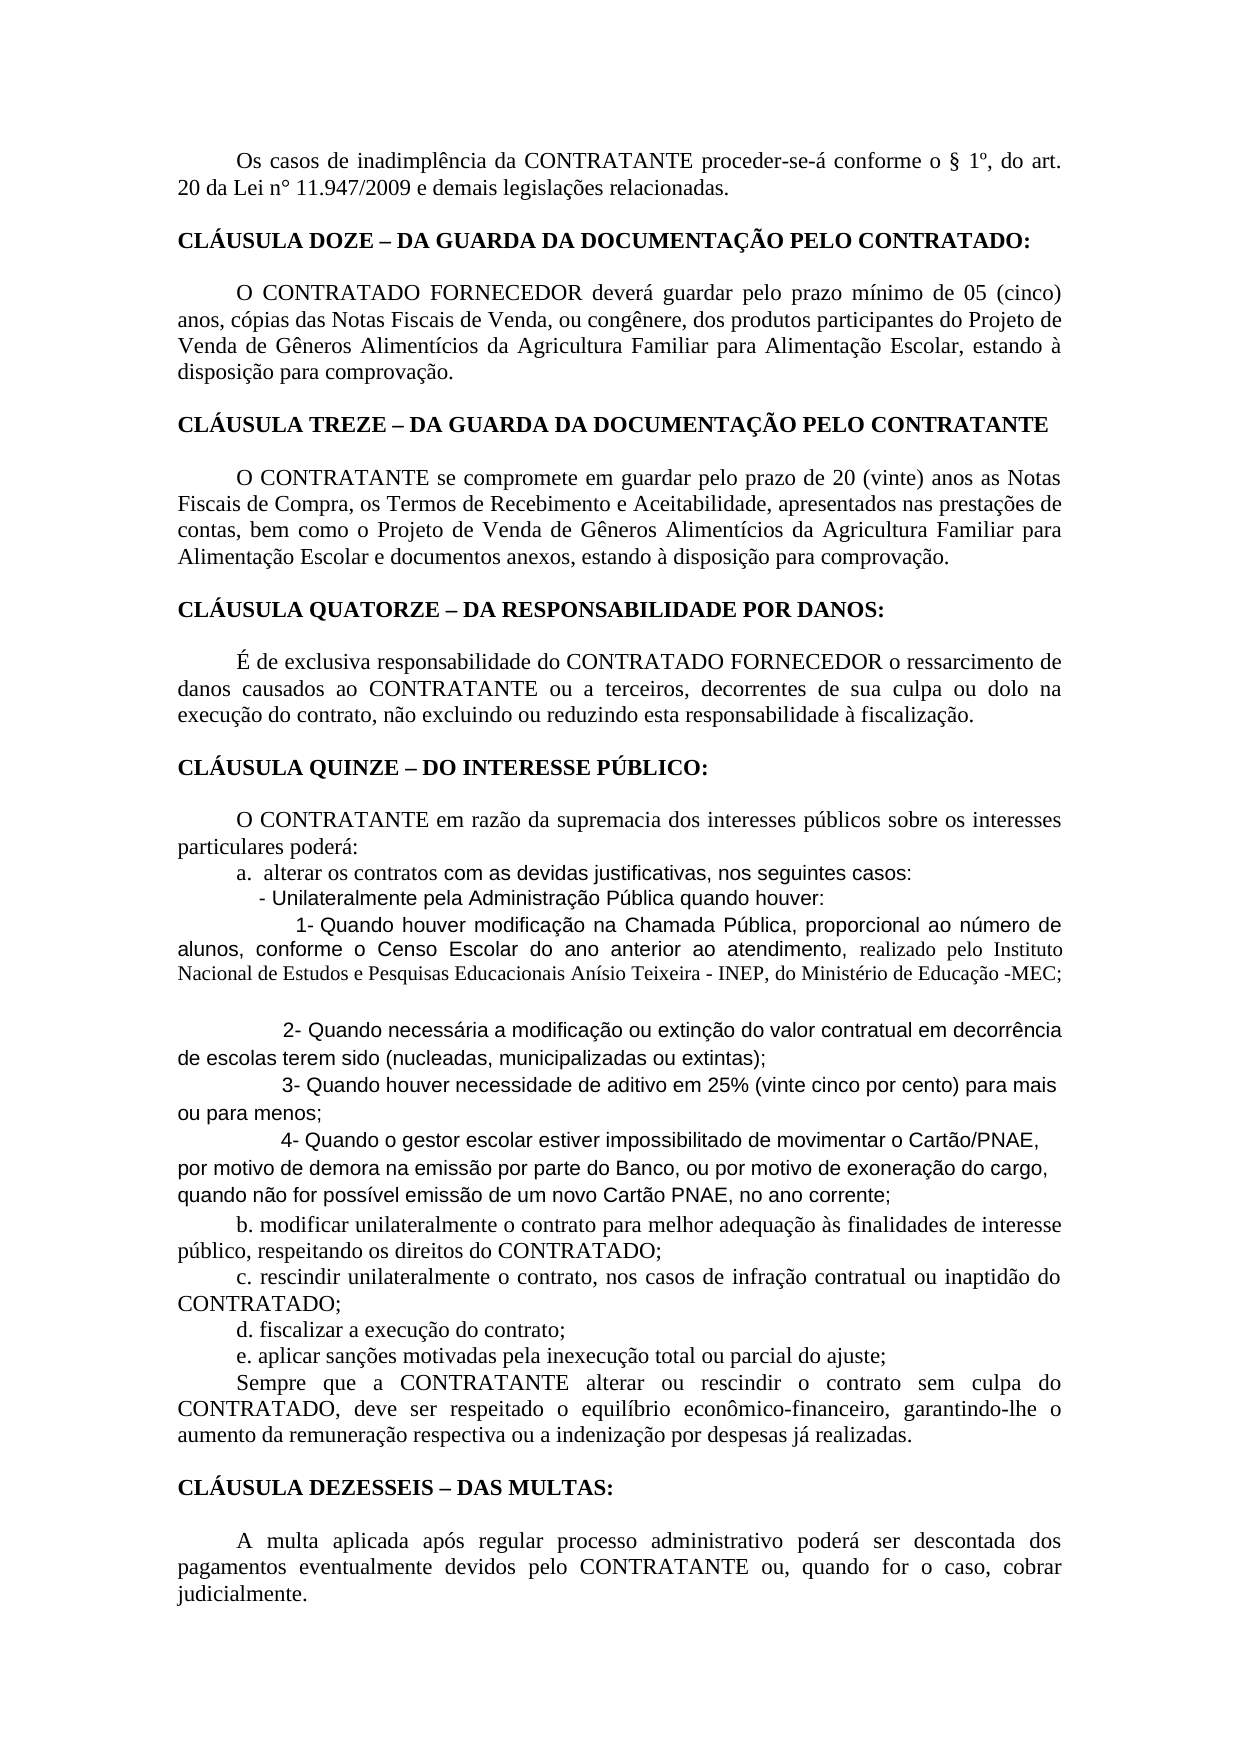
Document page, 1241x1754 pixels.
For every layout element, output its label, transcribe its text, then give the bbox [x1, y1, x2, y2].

text d. fiscalizar a execução do contrato; [177, 1316, 1063, 1342]
text CLÁUSULA QUINZE – DO INTERESSE PÚBLICO: [177, 754, 1063, 780]
text É de exclusiva responsabilidade do CONTRATADO FORNECEDOR o ressarcimento de danos causados ao CONTRATANTE ou a terceiros, decorrentes de sua culpa ou dolo na execução do contrato, não excluindo ou reduzindo esta responsabilidade à fiscalização. [177, 648, 1063, 727]
text e. aplicar sanções motivadas pela inexecução total ou parcial do ajuste; [177, 1342, 1063, 1369]
text c. rescindir unilateralmente o contrato, nos casos de infração contratual ou inaptidão do CONTRATADO; [177, 1263, 1063, 1316]
text O CONTRATANTE se compromete em guardar pelo prazo de 20 (vinte) anos as Notas Fiscais de Compra, os Termos de Recebimento e Aceitabilidade, apresentados nas prestações de contas, bem como o Projeto de Venda de Gêneros Alimentícios da Agricultura Familiar para Alimentação Escolar e documentos anexos, estando à disposição para comprovação. [177, 464, 1063, 569]
text CLÁUSULA DEZESSEIS – DAS MULTAS: [177, 1474, 1063, 1501]
text 3- Quando houver necessidade de aditivo em 25% (vinte cinco por cento) para mais ou para menos; [177, 1073, 1063, 1125]
text O CONTRATANTE em razão da supremacia dos interesses públicos sobre os interesses particulares poderá: [177, 806, 1063, 859]
text CLÁUSULA QUATORZE – DA RESPONSABILIDADE POR DANOS: [177, 596, 1063, 622]
text a. alterar os contratos com as devidas justificativas, nos seguintes casos: [177, 859, 1063, 886]
text CLÁUSULA DOZE – DA GUARDA DA DOCUMENTAÇÃO PELO CONTRATADO: [177, 227, 1063, 253]
text 1- Quando houver modificação na Chamada Pública, proporcional ao número de alunos, conforme o Censo Escolar do ano anterior ao atendimento, realizado pelo Instituto Nacional de Estudos e Pesquisas Educacionais Anísio Teixeira - INEP, do Ministério de Educação -MEC; [177, 913, 1063, 985]
text Os casos de inadimplência da CONTRATANTE proceder-se-á conforme o § 1º, do art. 20 da Lei n° 11.947/2009 e demais legislações relacionadas. [177, 148, 1063, 200]
text O CONTRATADO FORNECEDOR deverá guardar pelo prazo mínimo de 05 (cinco) anos, cópias das Notas Fiscais de Venda, ou congênere, dos produtos participantes do Projeto de Venda de Gêneros Alimentícios da Agricultura Familiar para Alimentação Escolar, estando à disposição para comprovação. [177, 279, 1063, 385]
text - Unilateralmente pela Administração Pública quando houver: [177, 886, 1063, 909]
text Sempre que a CONTRATANTE alterar ou rescindir o contrato sem culpa do CONTRATADO, deve ser respeitado o equilíbrio econômico-financeiro, garantindo-lhe o aumento da remuneração respectiva ou a indenização por despesas já realizadas. [177, 1369, 1063, 1448]
text CLÁUSULA TREZE – DA GUARDA DA DOCUMENTAÇÃO PELO CONTRATANTE [177, 411, 1063, 437]
text 2- Quando necessária a modificação ou extinção do valor contratual em decorrência de escolas terem sido (nucleadas, municipalizadas ou extintas); [177, 1018, 1063, 1070]
text A multa aplicada após regular processo administrativo poderá ser descontada dos pagamentos eventualmente devidos pelo CONTRATANTE ou, quando for o caso, cobrar judicialmente. [177, 1527, 1063, 1606]
text 4- Quando o gestor escolar estiver impossibilitado de movimentar o Cartão/PNAE, por motivo de demora na emissão por parte do Banco, ou por motivo de exoneração do cargo, quando não for possível emissão de um novo Cartão PNAE, no ano corrente; [177, 1128, 1063, 1207]
text b. modificar unilateralmente o contrato para melhor adequação às finalidades de interesse público, respeitando os direitos do CONTRATADO; [177, 1211, 1063, 1263]
